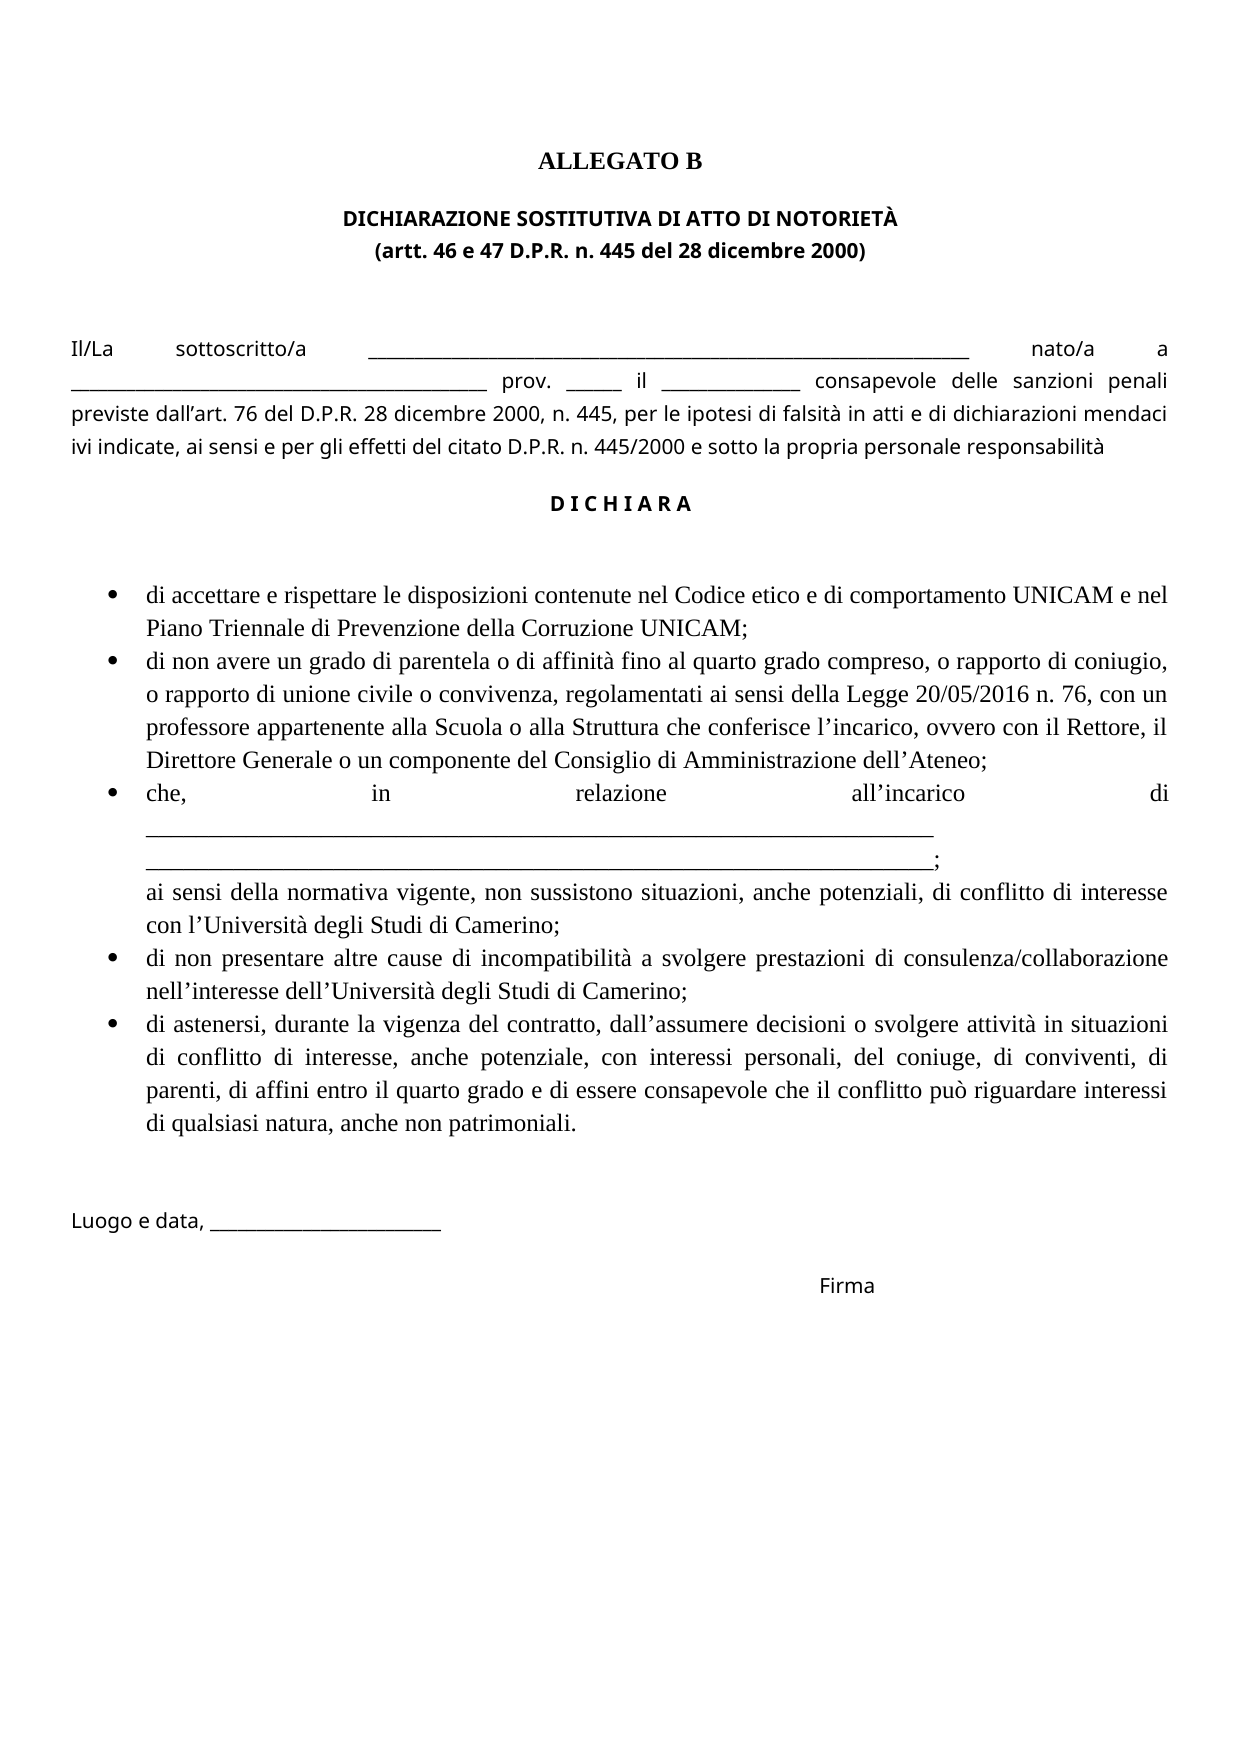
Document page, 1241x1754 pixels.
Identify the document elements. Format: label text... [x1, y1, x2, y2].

list ai sensi della normativa vigente, non sussistono situazioni, anche potenziali, di conflitto di interesse con l’Università degli Studi di Camerino; [146, 877, 1169, 939]
text (artt. 46 e 47 D.P.R. n. 445 del 28 dicembre 2000) [71, 236, 1169, 265]
list che, in relazione all’incarico di _______________________________________________________________ _______________________________________________________________; [108, 778, 1169, 873]
text Il/La sottoscritto/a _________________________________________________________________ nato/a a _____________________________________________ prov. ______ il _______________ consapevole delle sanzioni penali previste dall’art. 76 del D.P.R. 28 dicembre 2000, n. 445, per le ipotesi di falsità in atti e di dichiarazioni mendaci ivi indicate, ai sensi e per gli effetti del citato D.P.R. n. 445/2000 e sotto la propria personale responsabilità [71, 334, 1169, 460]
list di non presentare altre cause di incompatibilità a svolgere prestazioni di consulenza/collaborazione nell’interesse dell’Università degli Studi di Camerino; [108, 943, 1169, 1005]
text D I C H I A R A [71, 489, 1169, 518]
text DICHIARAZIONE SOSTITUTIVA DI ATTO DI NOTORIETÀ [71, 204, 1169, 232]
text Firma [71, 1271, 1169, 1300]
list di astenersi, durante la vigenza del contratto, dall’assumere decisioni o svolgere attività in situazioni di conflitto di interesse, anche potenziale, con interessi personali, del coniuge, di conviventi, di parenti, di affini entro il quarto grado e di essere consapevole che il conflitto può riguardare interessi di qualsiasi natura, anche non patrimoniali. [108, 1009, 1169, 1137]
list di accettare e rispettare le disposizioni contenute nel Codice etico e di comportamento UNICAM e nel Piano Triennale di Prevenzione della Corruzione UNICAM; [108, 580, 1169, 641]
text ALLEGATO B [71, 146, 1169, 175]
list di non avere un grado di parentela o di affinità fino al quarto grado compreso, o rapporto di coniugio, o rapporto di unione civile o convivenza, regolamentati ai sensi della Legge 20/05/2016 n. 76, con un professore appartenente alla Scuola o alla Struttura che conferisce l’incarico, ovvero con il Rettore, il Direttore Generale o un componente del Consiglio di Amministrazione dell’Ateneo; [108, 646, 1169, 773]
text Luogo e data, _________________________ [71, 1206, 1169, 1235]
